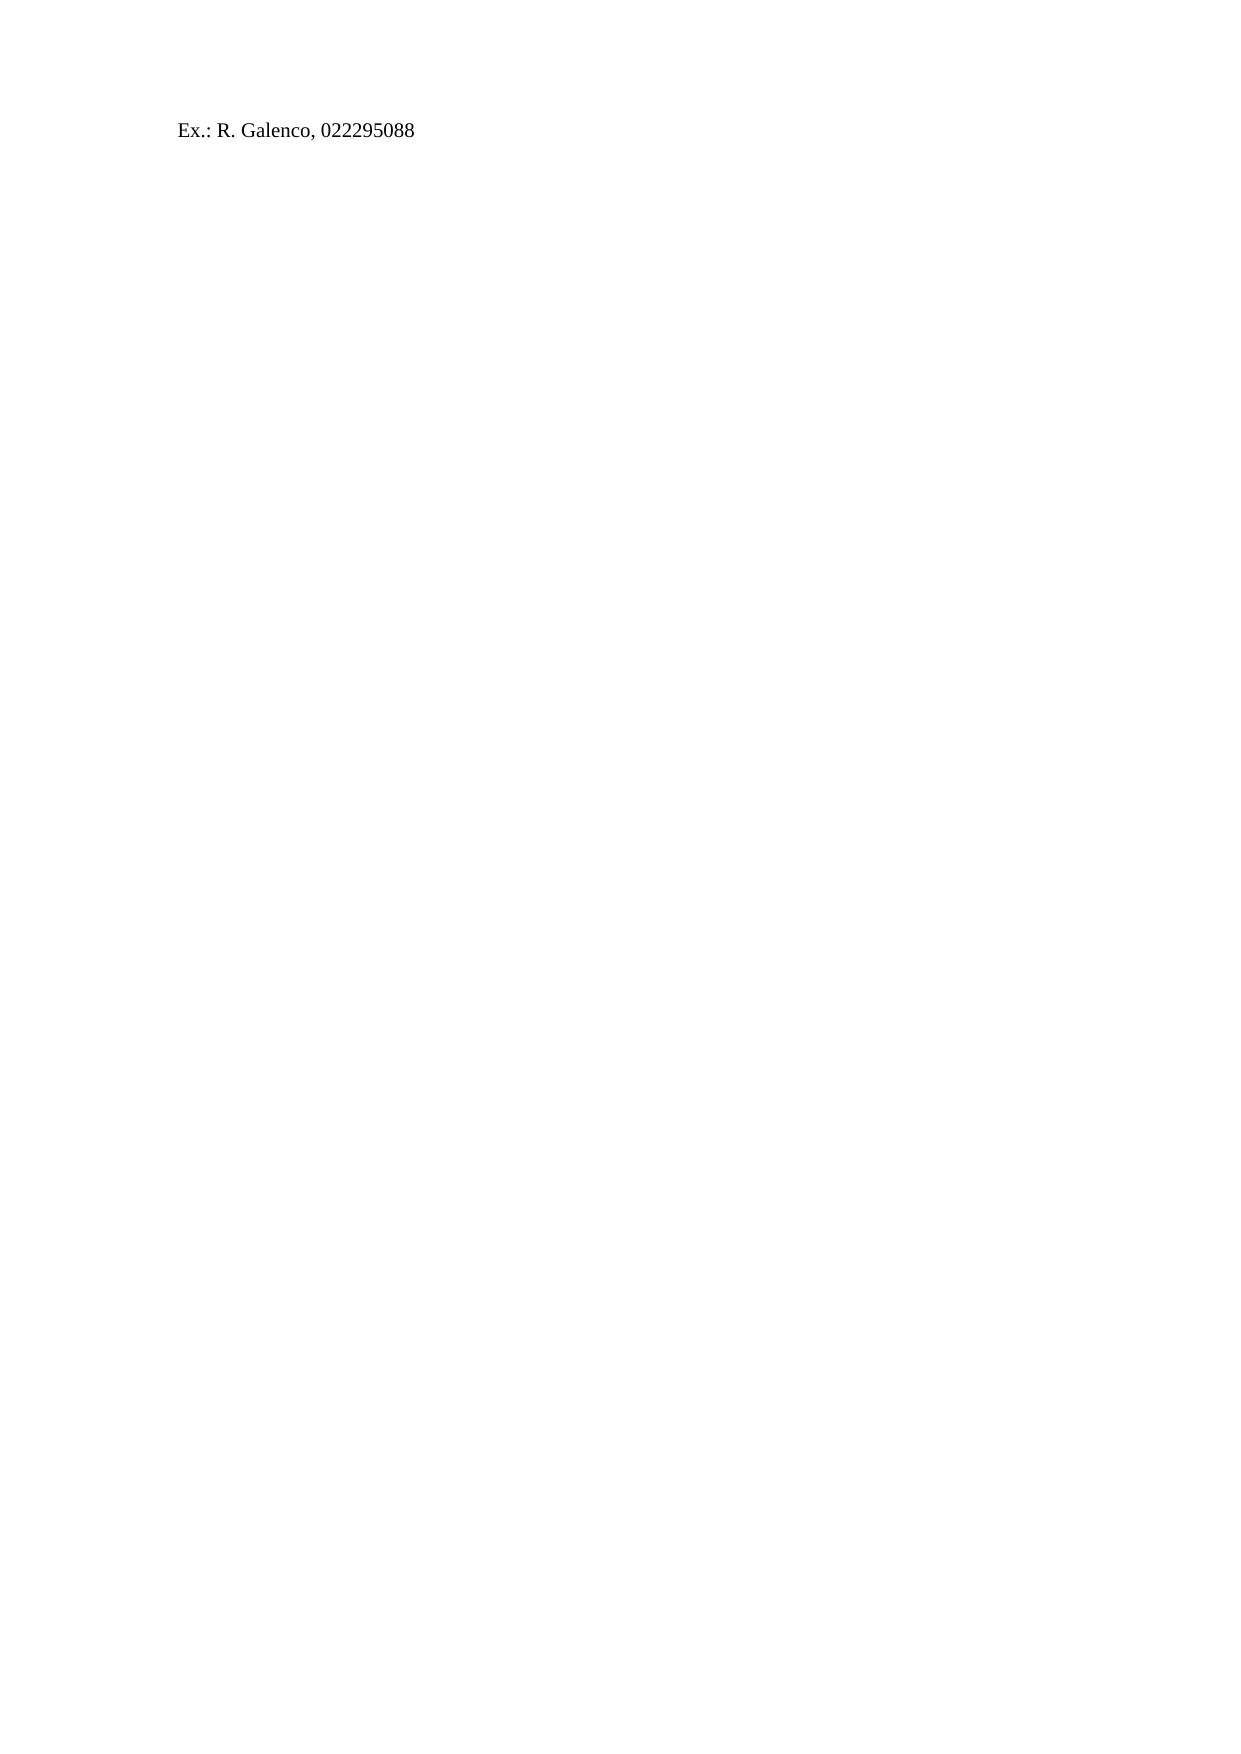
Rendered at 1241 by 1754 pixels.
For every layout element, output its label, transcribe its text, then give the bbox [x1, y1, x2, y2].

text Ex.: R. Galenco, 022295088 [177, 118, 1152, 142]
